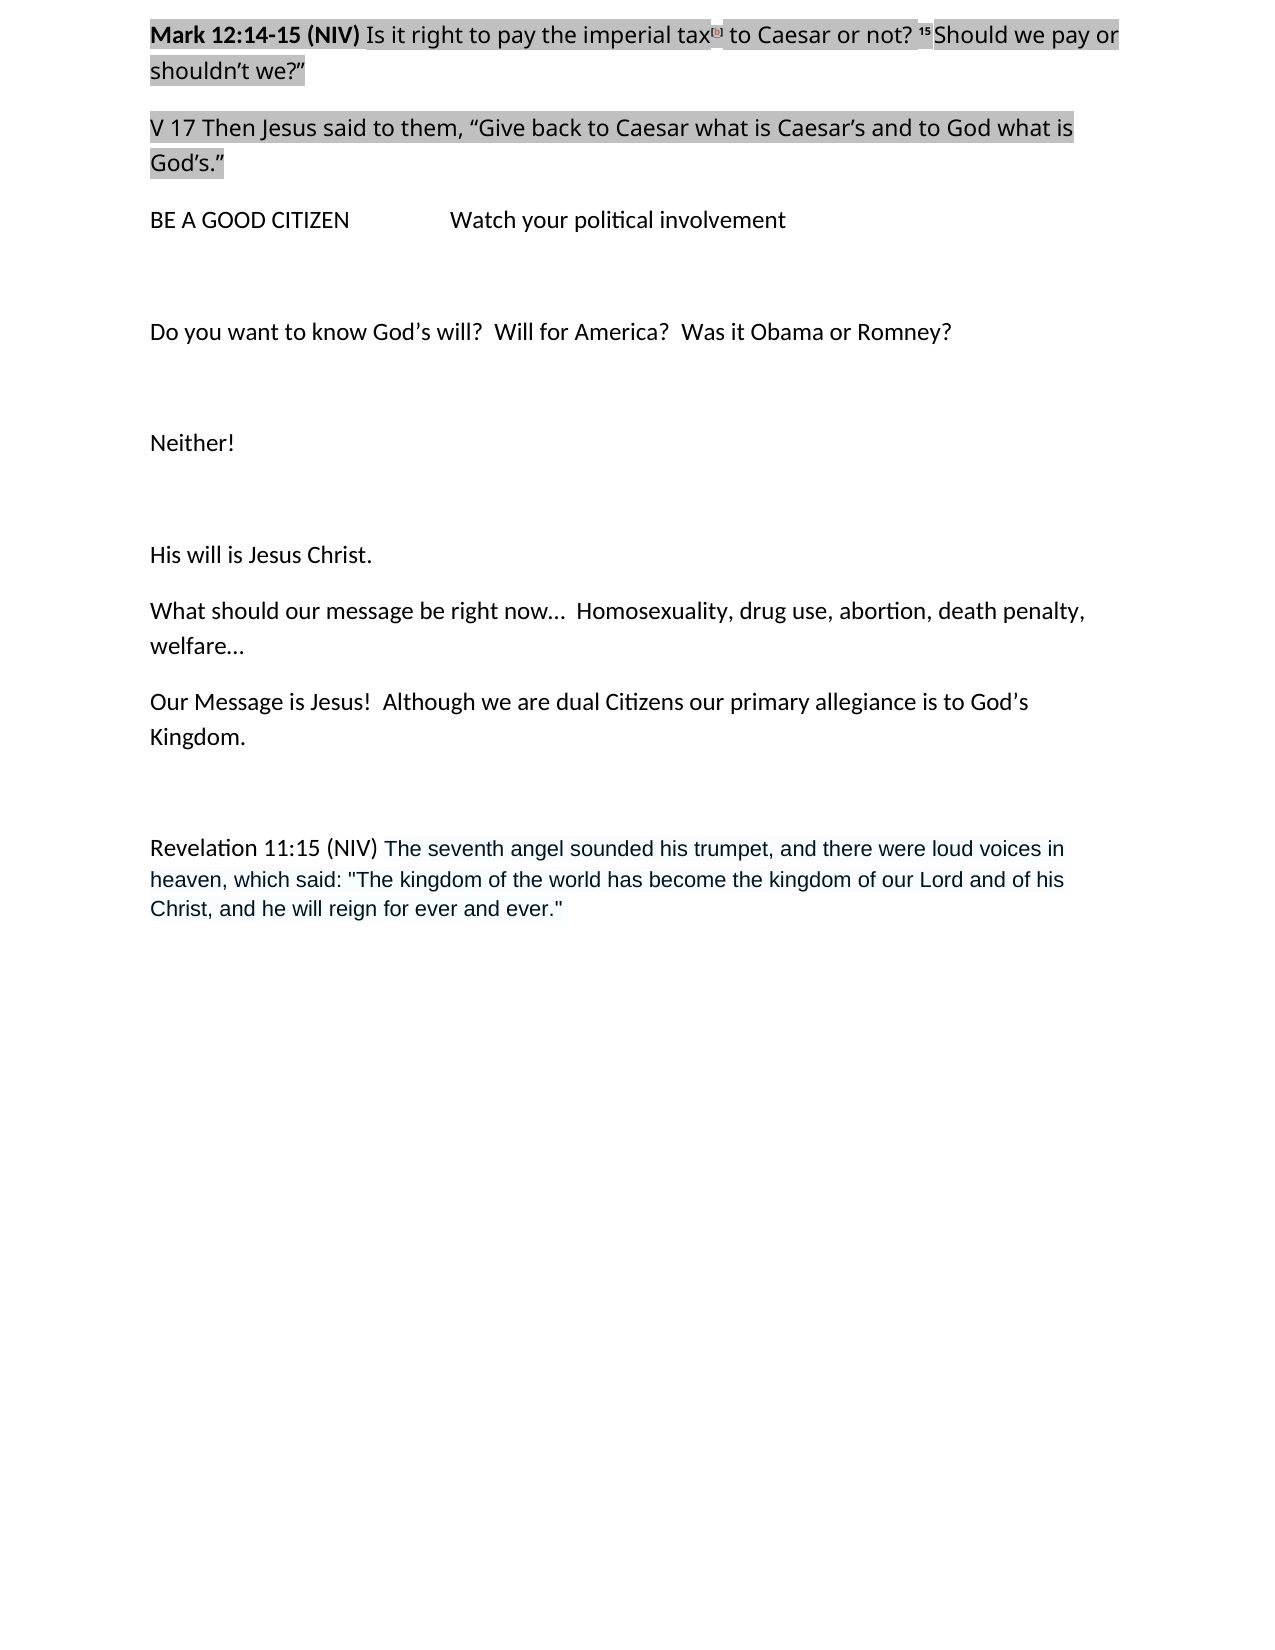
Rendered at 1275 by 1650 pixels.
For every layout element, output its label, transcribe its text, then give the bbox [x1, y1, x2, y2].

text Revelation 11:15 (NIV) The seventh angel sounded his trumpet, and there were loud voices in heaven, which said: "The kingdom of the world has become the kingdom of our Lord and of his Christ, and he will reign for ever and ever." [150, 832, 1125, 921]
text BE A GOOD CITIZEN Watch your political involvement [150, 204, 1125, 235]
text Mark 12:14-15 (NIV) Is it right to pay the imperial tax[b] to Caesar or not? 15 Should we pay or shouldn’t we?” [150, 19, 1125, 86]
text What should our message be right now… Homosexuality, drug use, abortion, death penalty, welfare… [150, 595, 1125, 661]
text V 17 Then Jesus said to them, “Give back to Caesar what is Caesar’s and to God what is God’s.” [150, 111, 1125, 179]
text His will is Jesus Christ. [150, 539, 1125, 570]
text Neither! [150, 427, 1125, 458]
text Our Message is Jesus! Although we are dual Citizens our primary allegiance is to God’s Kingdom. [150, 686, 1125, 751]
text Do you want to know God’s will? Will for America? Was it Obama or Romney? [150, 316, 1125, 346]
